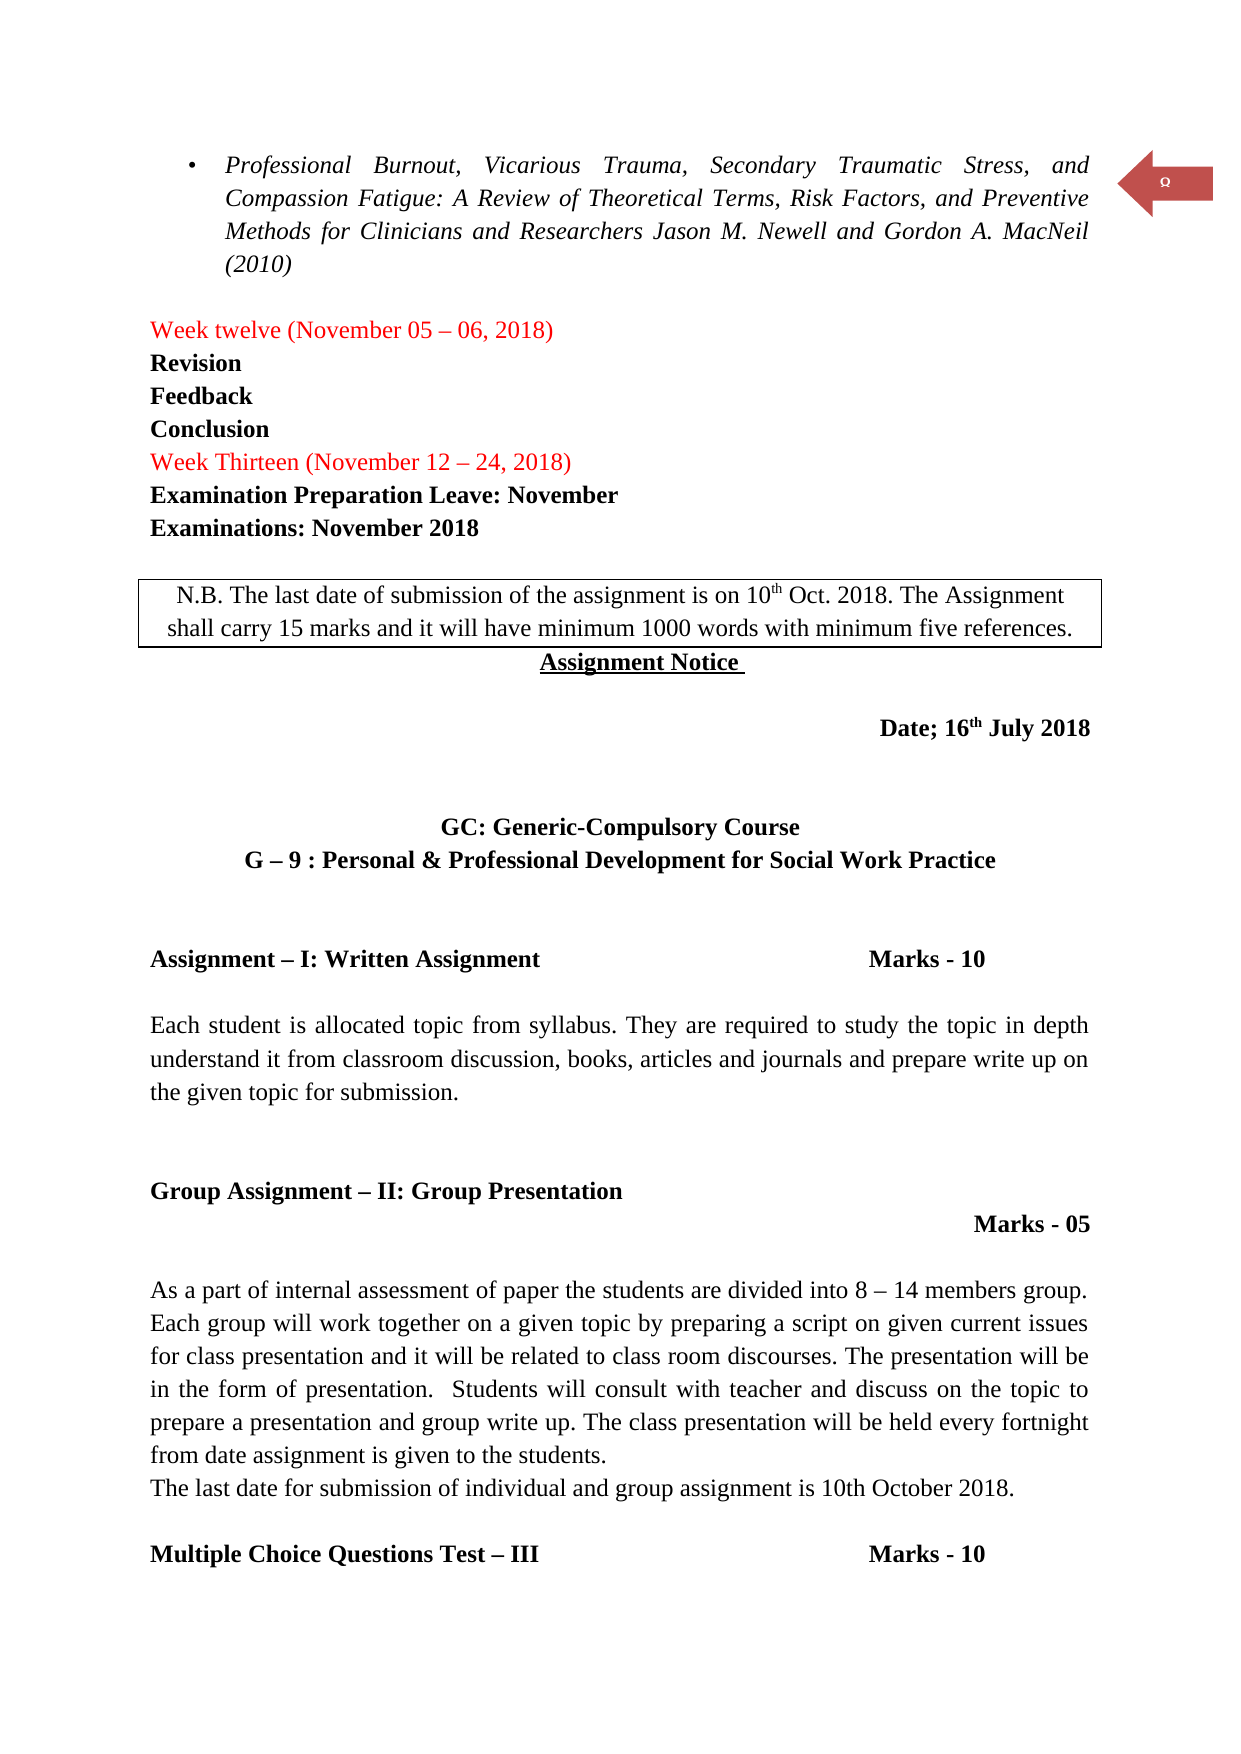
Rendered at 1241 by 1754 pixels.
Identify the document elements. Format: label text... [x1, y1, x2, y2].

text Week twelve (November 05 – 06, 2018) [150, 315, 1090, 344]
text As a part of internal assessment of paper the students are divided into 8 – 14 members group. Each group will work together on a given topic by preparing a script on given current issues for class presentation and it will be related to class room discourses. The presentation will be in the form of presentation. Students will consult with teacher and discuss on the topic to prepare a presentation and group write up. The class presentation will be held every fortnight from date assignment is given to the students. [150, 1275, 1090, 1469]
text Examinations: November 2018 [150, 513, 1090, 542]
text Examination Preparation Leave: November [150, 480, 1090, 509]
text Multiple Choice Questions Test – III Marks - 10 [150, 1539, 1090, 1568]
text G – 9 : Personal & Professional Development for Social Work Practice [150, 846, 1090, 874]
text The last date for submission of individual and group assignment is 10th October 2018. [150, 1473, 1090, 1502]
text Marks - 05 [150, 1209, 1090, 1237]
text Each student is allocated topic from syllabus. They are required to study the topic in depth understand it from classroom discussion, books, articles and journals and prepare write up on the given topic for submission. [150, 1011, 1090, 1105]
text Assignment – I: Written Assignment Marks - 10 [150, 944, 1090, 973]
text Revision [150, 348, 1090, 377]
text Group Assignment – II: Group Presentation [150, 1176, 1090, 1204]
list Professional Burnout, Vicarious Trauma, Secondary Traumatic Stress, and Compassion Fatigue: A Review of Theoretical Terms, Risk Factors, and Preventive Methods for Clinicians and Researchers Jason M. Newell and Gordon A. MacNeil (2010) [187, 150, 1090, 278]
text Week Thirteen (November 12 – 24, 2018) [150, 447, 1090, 476]
text Feedback [150, 381, 1090, 410]
text Date; 16th July 2018 [187, 713, 1090, 742]
table_header N.B. The last date of submission of the assignment is on 10th Oct. 2018. The Assignment shall carry 15 marks and it will have minimum 1000 words with minimum five references. [139, 580, 1101, 646]
text GC: Generic-Compulsory Course [150, 812, 1090, 841]
text Assignment Notice [187, 648, 1090, 676]
text Conclusion [150, 414, 1090, 443]
